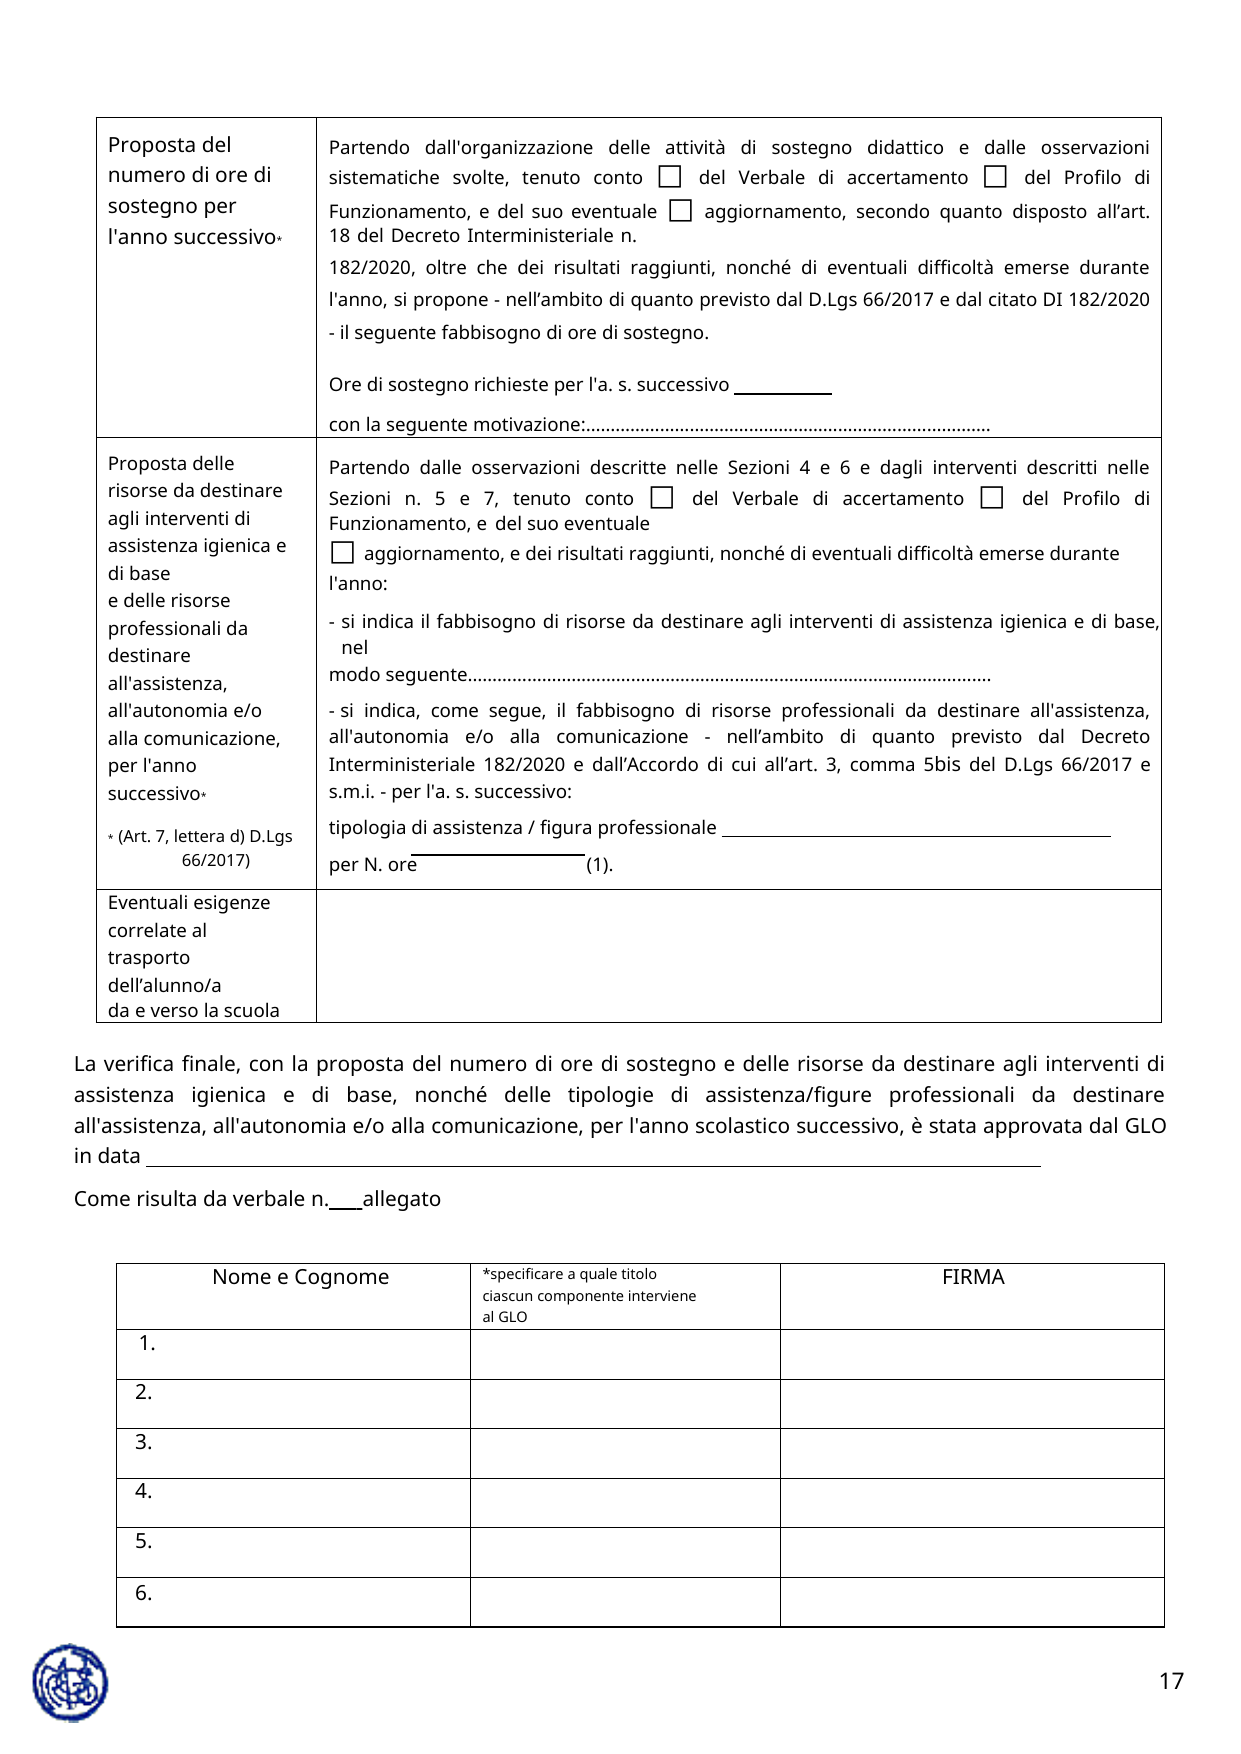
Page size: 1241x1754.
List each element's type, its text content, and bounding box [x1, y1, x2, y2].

table_cell 2. [117, 1380, 470, 1428]
table_cell [471, 1380, 780, 1428]
table_header Proposta del numero di ore di sostegno per l'anno successivo* [97, 118, 316, 437]
table_cell [781, 1429, 1164, 1477]
table_cell [317, 890, 1161, 1022]
table_cell [781, 1380, 1164, 1428]
table_cell [471, 1528, 780, 1577]
table_cell [471, 1429, 780, 1477]
table_header *specificare a quale titolo ciascun componente interviene al GLO [471, 1264, 780, 1329]
table_cell Partendo dalle osservazioni descritte nelle Sezioni 4 e 6 e dagli interventi descritti nelle Sezioni n. 5 e 7, tenuto conto □ del Verbale di accertamento □ del Profilo di Funzionamento, e del suo eventuale □ aggiornamento, e dei risultati raggiunti, nonché di eventuali difficoltà emerse durante l'anno: si indica il fabbisogno di risorse da destinare agli interventi di assistenza igienica e di base, nel modo seguente……………………………………………………………………………………………. si indica, come segue, il fabbisogno di risorse professionali da destinare all'assistenza, all'autonomia e/o alla comunicazione - nell’ambito di quanto previsto dal Decreto Interministeriale 182/2020 e dall’Accordo di cui all’art. 3, comma 5bis del D.Lgs 66/2017 e s.m.i. - per l'a. s. successivo: tipologia di assistenza / figura professionale per N. ore (1). [317, 438, 1161, 888]
table_cell 4. [117, 1479, 470, 1527]
table_cell [471, 1578, 780, 1626]
table_header Partendo dall'organizzazione delle attività di sostegno didattico e dalle osservazioni sistematiche svolte, tenuto conto □ del Verbale di accertamento □ del Profilo di Funzionamento, e del suo eventuale □ aggiornamento, secondo quanto disposto all’art. 18 del Decreto Interministeriale n. 182/2020, oltre che dei risultati raggiunti, nonché di eventuali difficoltà emerse durante l'anno, si propone - nell’ambito di quanto previsto dal D.Lgs 66/2017 e dal citato DI 182/2020 - il seguente fabbisogno di ore di sostegno. Ore di sostegno richieste per l'a. s. successivo con la seguente motivazione:………………………………………………………………………. [317, 118, 1161, 437]
table_cell 3. [117, 1429, 470, 1477]
table_cell 1. [117, 1330, 470, 1378]
table_cell Eventuali esigenze correlate al trasporto dell’alunno/a da e verso la scuola [97, 890, 316, 1022]
text Come risulta da verbale n. allegato [74, 1184, 1205, 1213]
table_cell Proposta delle risorse da destinare agli interventi di assistenza igienica e di base e delle risorse professionali da destinare all'assistenza, all'autonomia e/o alla comunicazione, per l'anno successivo* * (Art. 7, lettera d) D.Lgs 66/2017) [97, 438, 316, 888]
table_header Nome e Cognome [117, 1264, 470, 1329]
table_cell [781, 1528, 1164, 1577]
table_cell 6. [117, 1578, 470, 1626]
table_cell [781, 1479, 1164, 1527]
table_cell [471, 1330, 780, 1378]
table_cell 5. [117, 1528, 470, 1577]
table_header FIRMA [781, 1264, 1164, 1329]
text La verifica finale, con la proposta del numero di ore di sostegno e delle risorse da destinare agli interventi di assistenza igienica e di base, nonché delle tipologie di assistenza/figure professionali da destinare all'assistenza, all'autonomia e/o alla comunicazione, per l'anno scolastico successivo, è stata approvata dal GLO in data [74, 1049, 1167, 1170]
table_cell [471, 1479, 780, 1527]
table_cell [781, 1330, 1164, 1378]
table_cell [781, 1578, 1164, 1626]
picture [31, 1643, 111, 1723]
